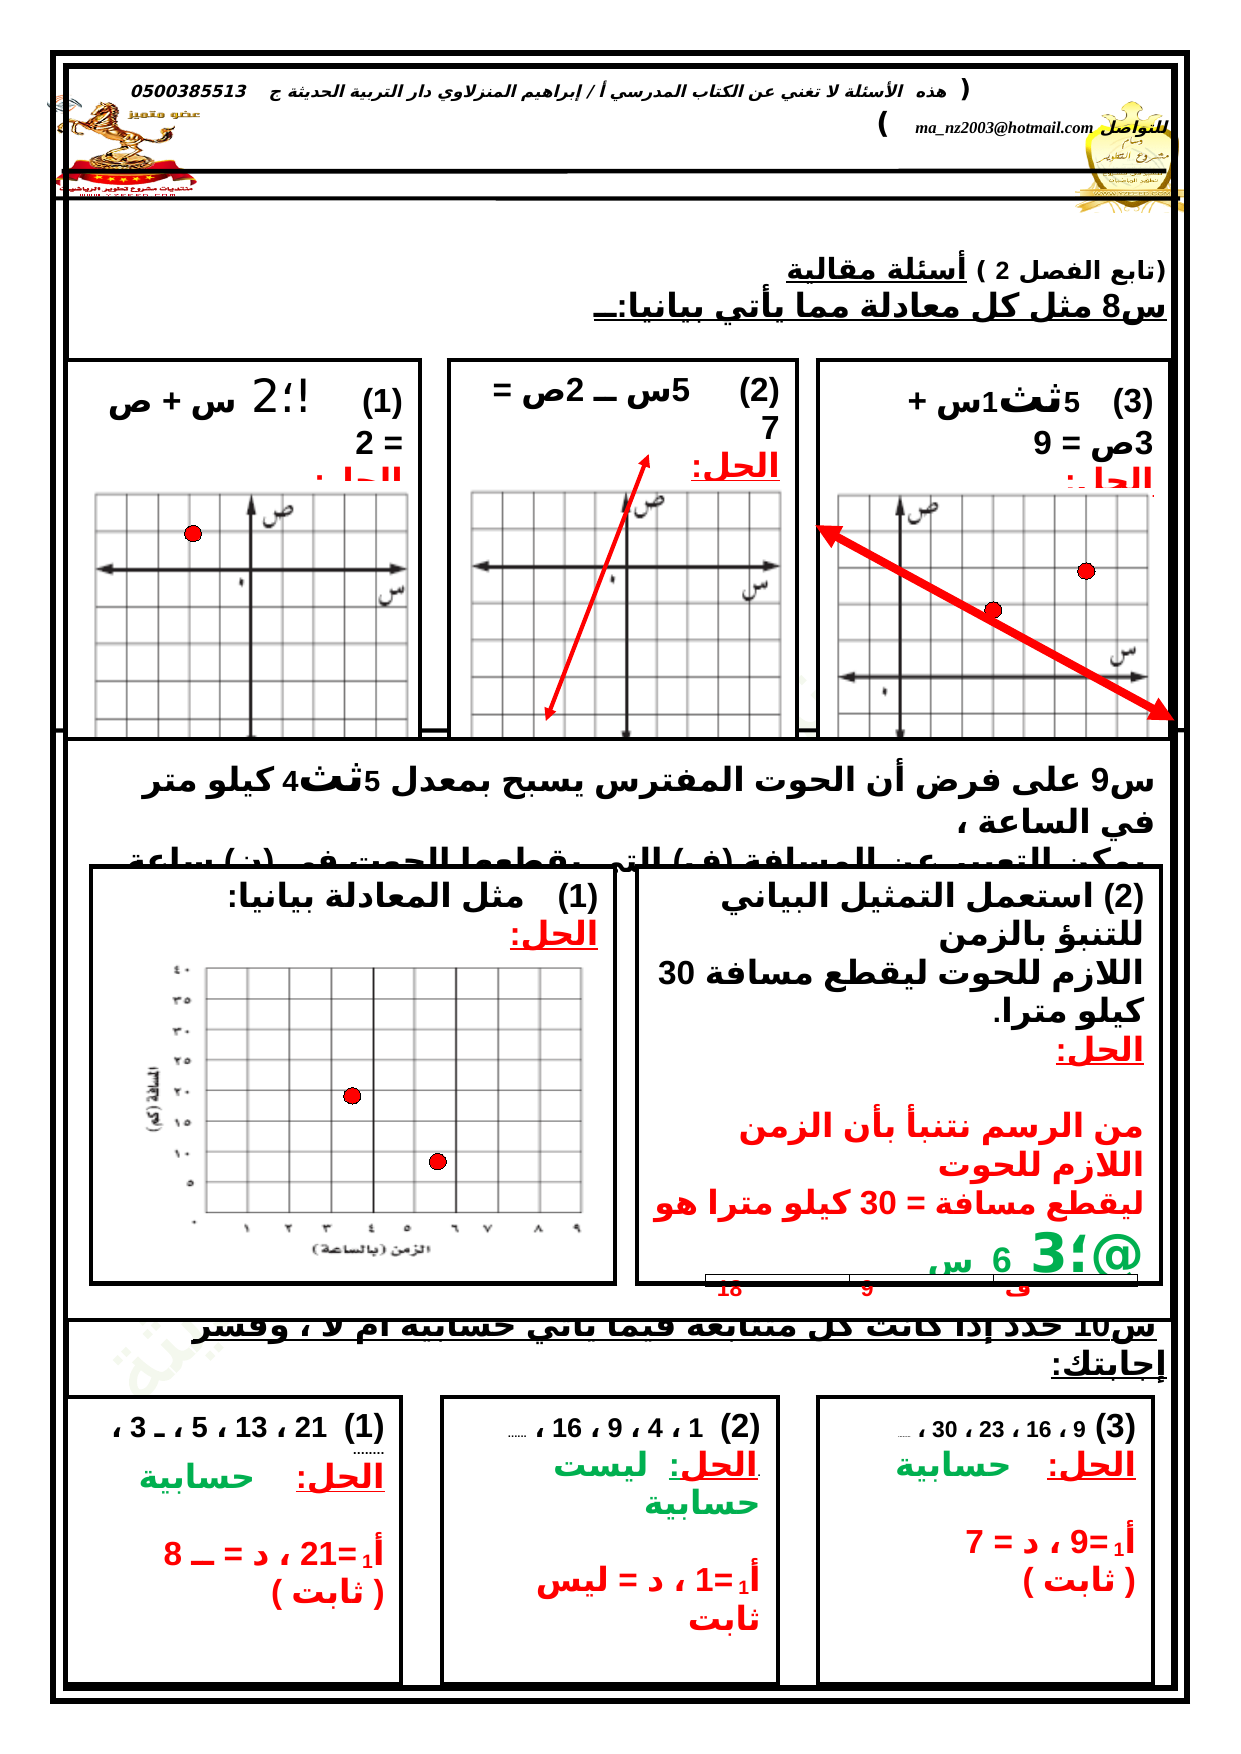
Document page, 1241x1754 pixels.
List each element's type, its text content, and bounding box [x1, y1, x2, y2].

picture [463, 481, 788, 737]
picture [1075, 100, 1171, 196]
picture [1178, 100, 1184, 213]
text س10 حدد إذا كانت كل متتابعة فيما يأتي حسابية أم لا ، وفسر إجابتك: [74, 1322, 1167, 1382]
picture [91, 481, 415, 737]
picture [833, 542, 1153, 737]
picture [45, 93, 50, 199]
text (تابع الفصل 2 ) أسئلة مقالية [74, 252, 1167, 286]
picture [136, 956, 589, 1257]
picture [69, 93, 208, 168]
picture [1075, 201, 1171, 213]
picture [833, 488, 1153, 703]
picture [69, 174, 208, 196]
picture [56, 93, 63, 196]
text س8 مثل كل معادلة مما يأتي بيانيا:ــ [74, 286, 1167, 324]
